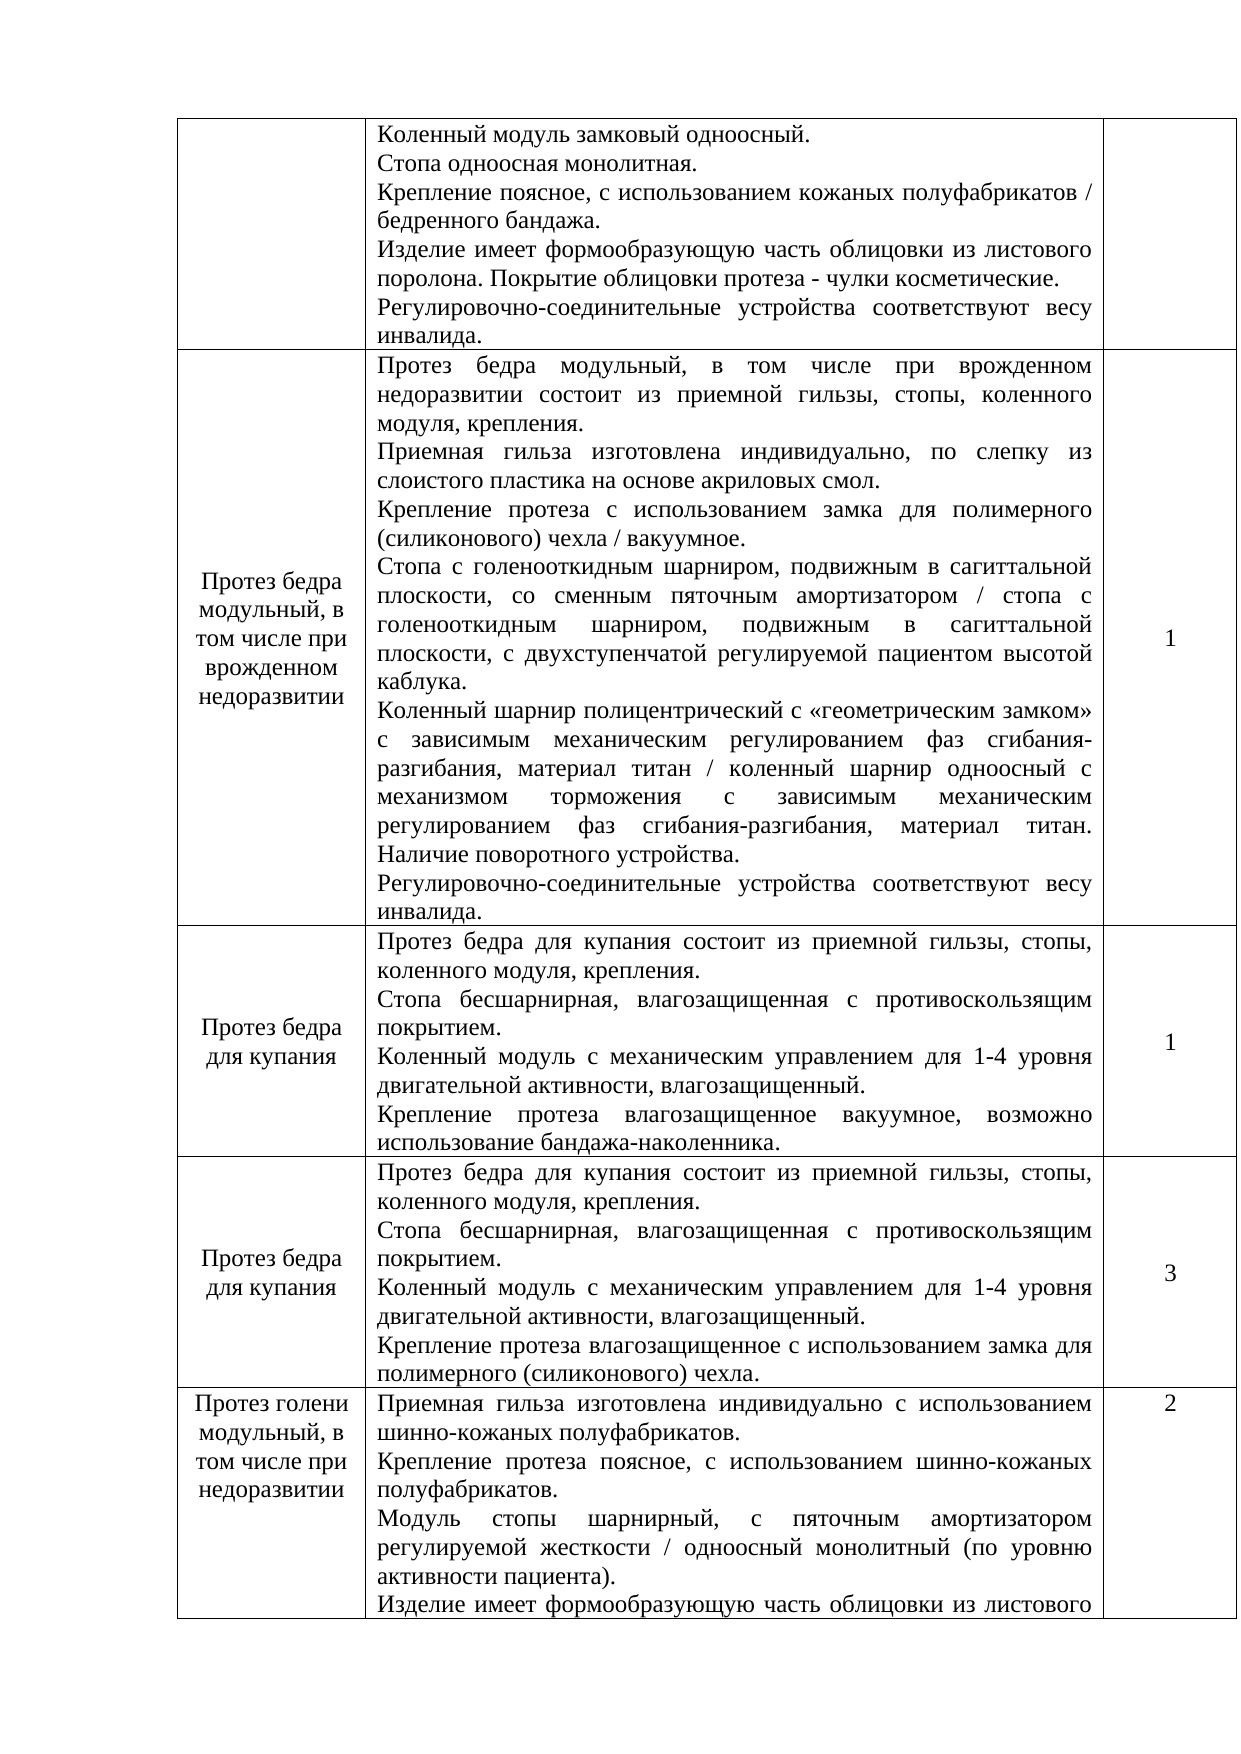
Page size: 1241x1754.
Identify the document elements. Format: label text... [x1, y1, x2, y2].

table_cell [178, 350, 365, 925]
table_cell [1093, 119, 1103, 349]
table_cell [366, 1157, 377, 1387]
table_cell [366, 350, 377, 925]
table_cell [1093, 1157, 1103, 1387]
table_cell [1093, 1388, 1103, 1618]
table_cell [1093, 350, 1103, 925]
table_cell Протез бедра для купания [178, 926, 365, 1156]
table_cell Протез бедра для купания [178, 1157, 365, 1387]
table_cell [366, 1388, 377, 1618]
table_cell 1 [1104, 350, 1236, 925]
table_cell 3 [1104, 1157, 1236, 1387]
table_cell 1 [1104, 119, 1236, 349]
table_cell 2 [1104, 1388, 1236, 1618]
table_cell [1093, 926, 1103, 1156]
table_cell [178, 1388, 365, 1618]
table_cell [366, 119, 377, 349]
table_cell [178, 119, 365, 349]
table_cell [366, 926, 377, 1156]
table_cell 1 [1104, 926, 1236, 1156]
